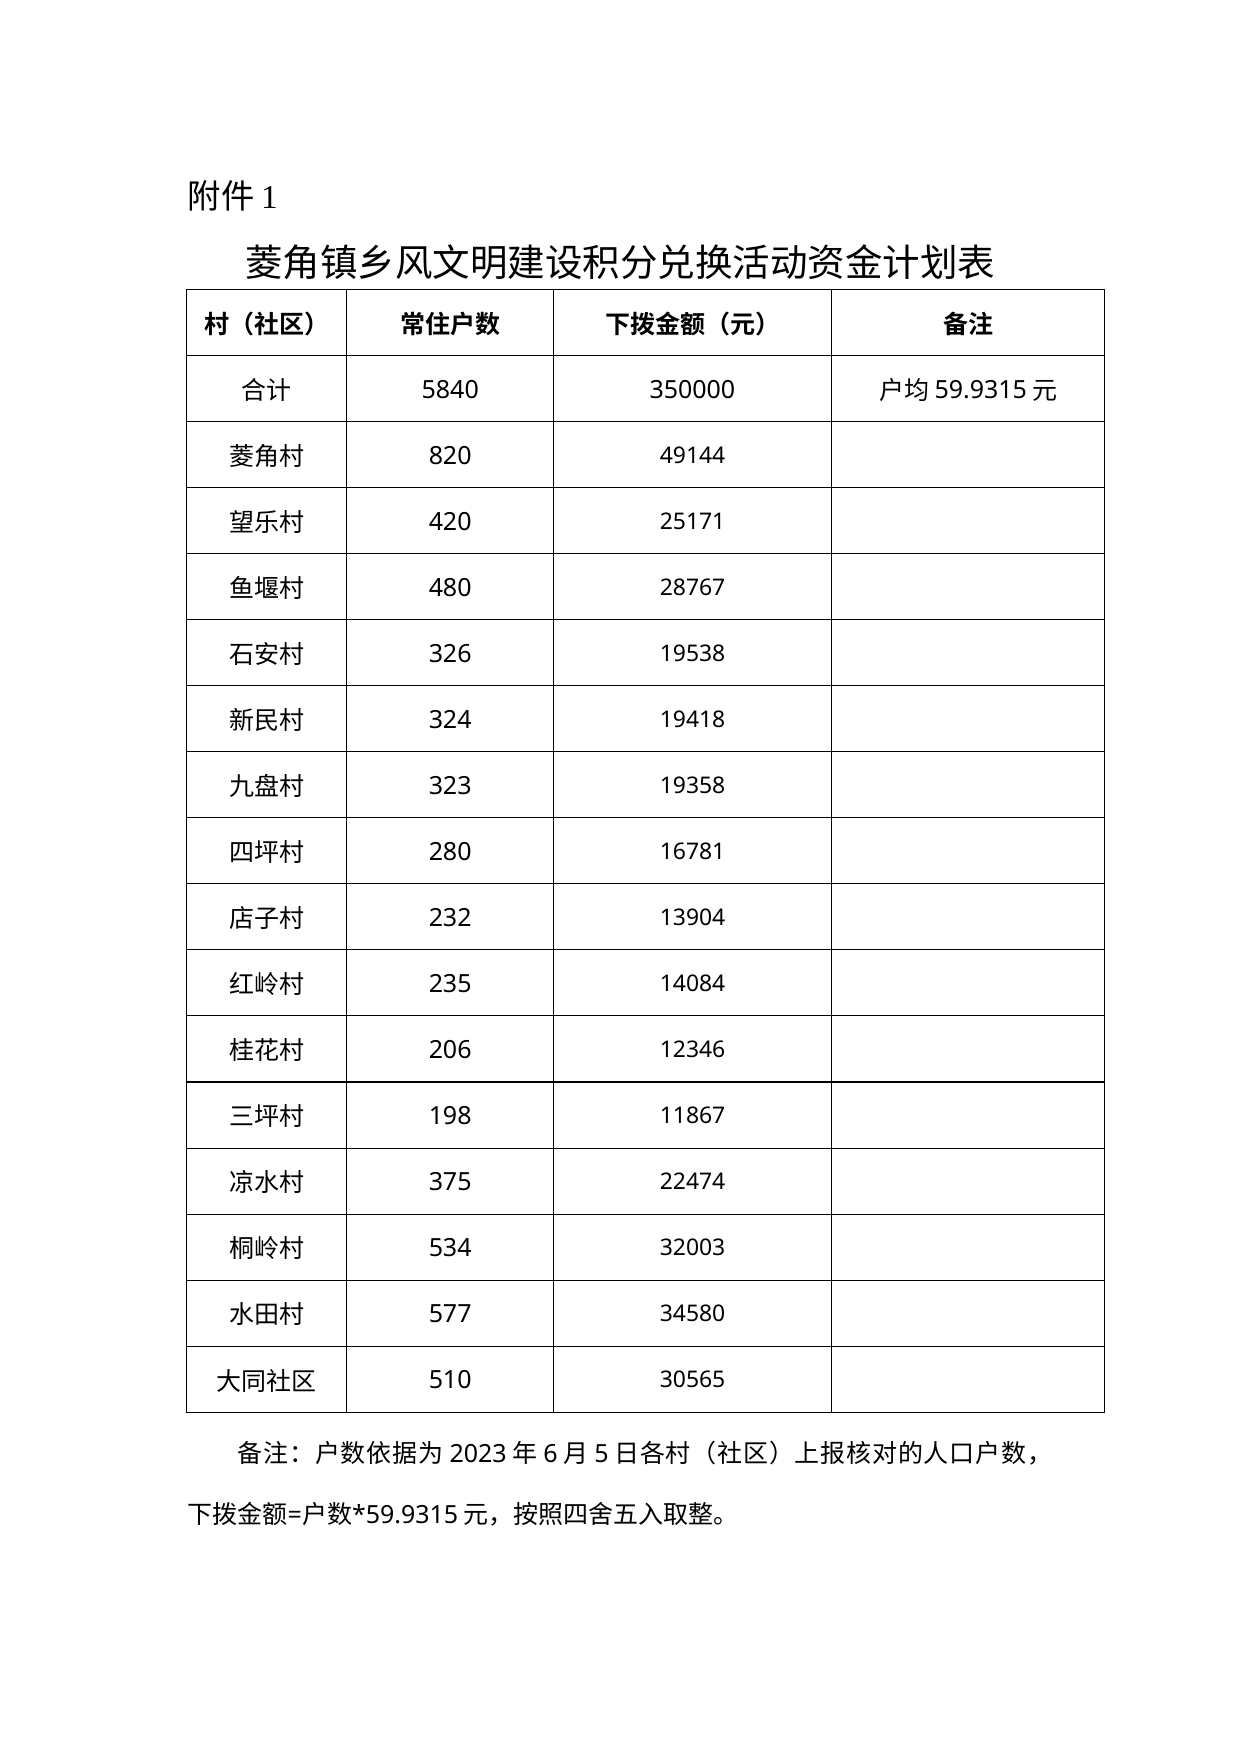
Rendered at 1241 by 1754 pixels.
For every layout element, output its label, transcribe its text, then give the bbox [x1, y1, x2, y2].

table_cell 34580 [554, 1281, 831, 1346]
table_cell 14084 [554, 950, 831, 1015]
table_cell 49144 [554, 422, 831, 487]
table_cell 375 [347, 1149, 553, 1213]
table_cell 25171 [554, 488, 831, 553]
table_cell 菱角村 [187, 422, 346, 487]
table_cell 326 [347, 620, 553, 685]
table_cell 420 [347, 488, 553, 553]
table_cell 235 [347, 950, 553, 1015]
text 备注：户数依据为2023年6月5日各村（社区）上报核对的人口户数，下拨金额=户数*59.9315元，按照四舍五入取整。 [187, 1413, 1053, 1536]
table_cell 11867 [554, 1083, 831, 1147]
table_cell 红岭村 [187, 950, 346, 1015]
table_cell 鱼堰村 [187, 554, 346, 619]
table_cell [832, 620, 1104, 685]
table_header 常住户数 [347, 290, 553, 355]
table_cell 350000 [554, 356, 831, 421]
table_cell 5840 [347, 356, 553, 421]
table_cell 13904 [554, 884, 831, 949]
table_cell 820 [347, 422, 553, 487]
table_cell 三坪村 [187, 1083, 346, 1147]
table_cell [832, 422, 1104, 487]
table_cell 32003 [554, 1215, 831, 1279]
table_cell 510 [347, 1347, 553, 1412]
table_cell [832, 488, 1104, 553]
table_header 下拨金额（元） [554, 290, 831, 355]
table_cell [832, 686, 1104, 751]
table_header 备注 [832, 290, 1104, 355]
text 附件1 [187, 162, 1053, 227]
table_cell [832, 1347, 1104, 1412]
table_cell 198 [347, 1083, 553, 1147]
table_cell 577 [347, 1281, 553, 1346]
table_cell 324 [347, 686, 553, 751]
table_cell 桐岭村 [187, 1215, 346, 1279]
table_cell 大同社区 [187, 1347, 346, 1412]
table_cell 合计 [187, 356, 346, 421]
table_cell [832, 1215, 1104, 1279]
table_cell 望乐村 [187, 488, 346, 553]
table_cell 水田村 [187, 1281, 346, 1346]
table_cell 19538 [554, 620, 831, 685]
table_cell 22474 [554, 1149, 831, 1213]
table_cell [832, 1281, 1104, 1346]
table_cell 四坪村 [187, 818, 346, 883]
table_header 村（社区） [187, 290, 346, 355]
table_cell 九盘村 [187, 752, 346, 817]
table_cell 232 [347, 884, 553, 949]
table_cell 凉水村 [187, 1149, 346, 1213]
table_cell 19358 [554, 752, 831, 817]
table_cell 30565 [554, 1347, 831, 1412]
table_cell [832, 752, 1104, 817]
table_cell 280 [347, 818, 553, 883]
table_cell 16781 [554, 818, 831, 883]
table_cell 石安村 [187, 620, 346, 685]
table_cell [832, 1083, 1104, 1147]
table_cell [832, 1016, 1104, 1081]
table_cell [832, 818, 1104, 883]
table_cell [832, 554, 1104, 619]
text 菱角镇乡风文明建设积分兑换活动资金计划表 [187, 227, 1053, 289]
table_cell [832, 1149, 1104, 1213]
table_cell 206 [347, 1016, 553, 1081]
table_cell 323 [347, 752, 553, 817]
table_cell [832, 884, 1104, 949]
table_cell 534 [347, 1215, 553, 1279]
table_cell 12346 [554, 1016, 831, 1081]
table_cell 户均59.9315元 [832, 356, 1104, 421]
table_cell 19418 [554, 686, 831, 751]
table_cell 480 [347, 554, 553, 619]
table_cell 店子村 [187, 884, 346, 949]
table_cell 桂花村 [187, 1016, 346, 1081]
table_cell [832, 950, 1104, 1015]
table_cell 新民村 [187, 686, 346, 751]
table_cell 28767 [554, 554, 831, 619]
